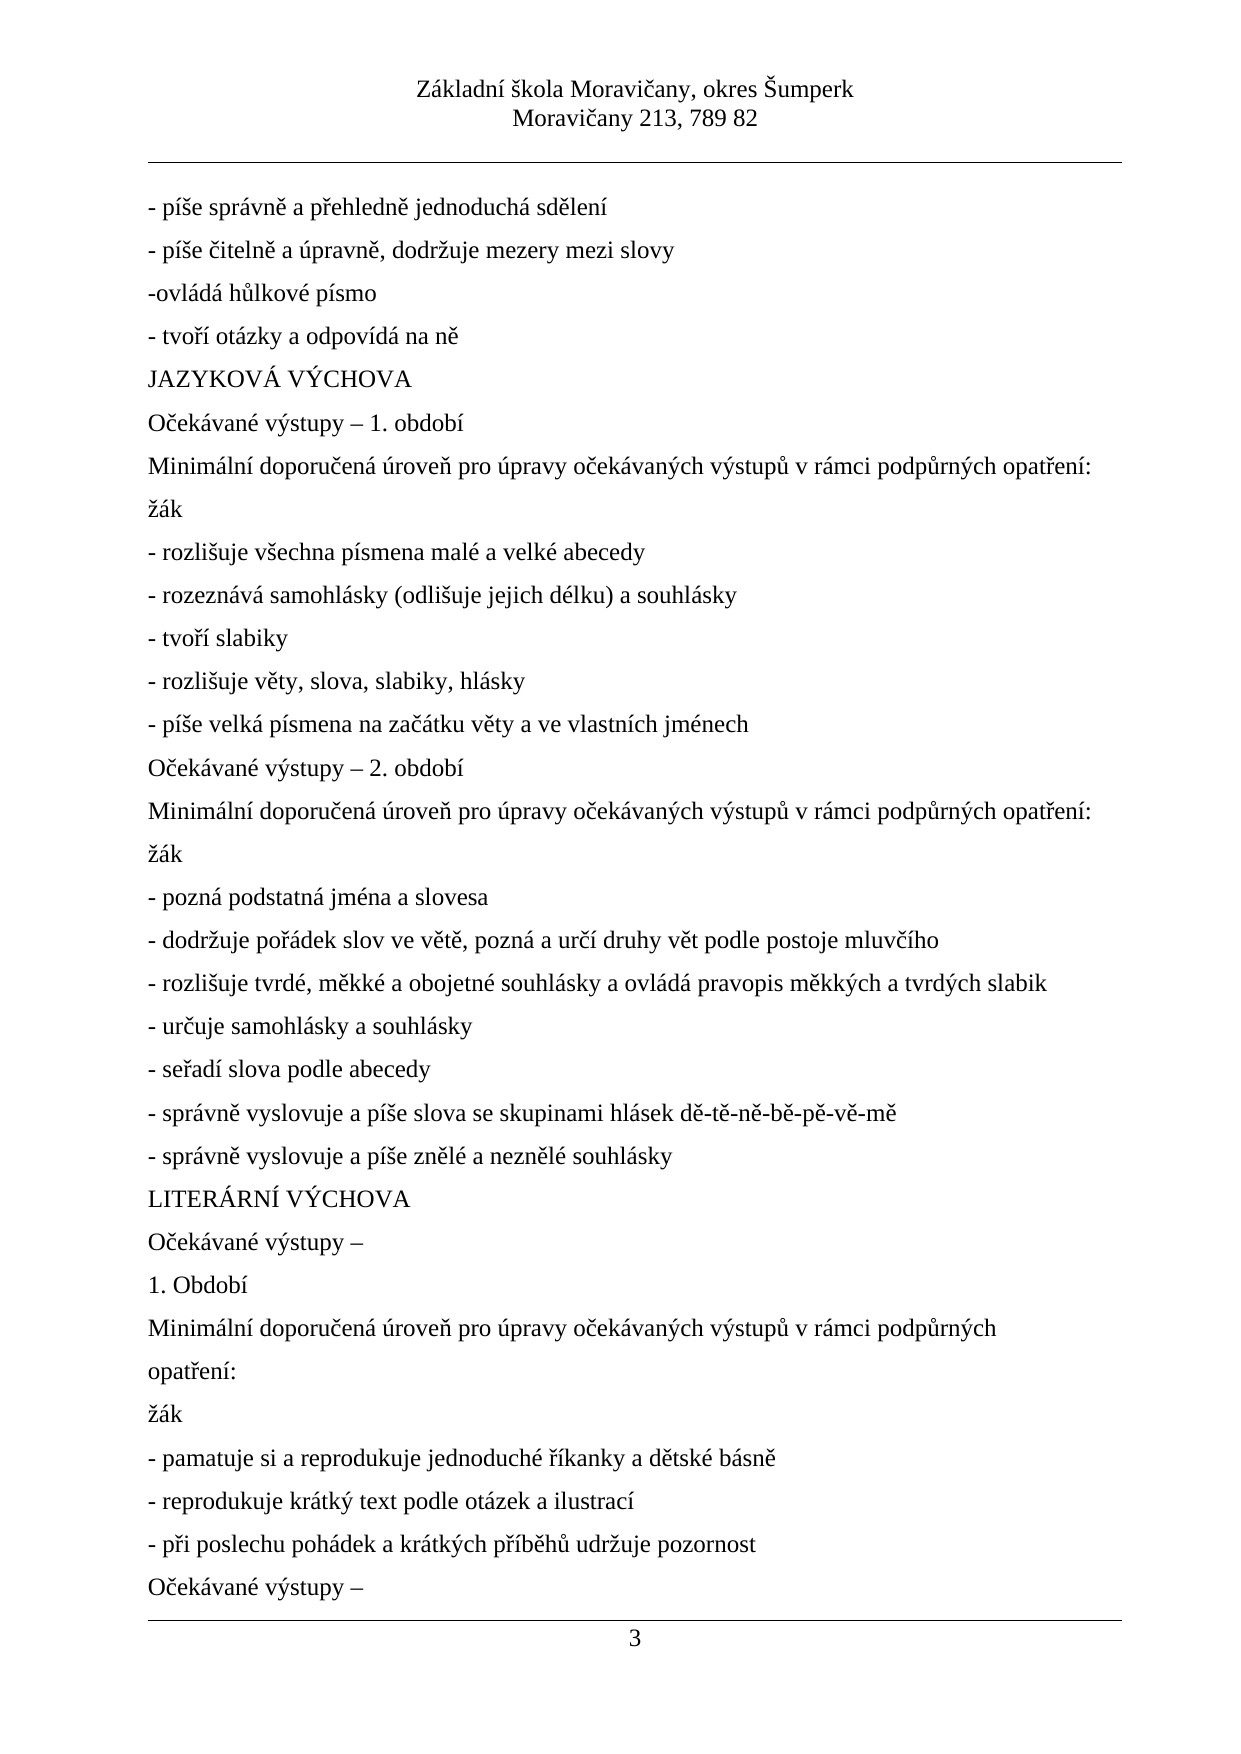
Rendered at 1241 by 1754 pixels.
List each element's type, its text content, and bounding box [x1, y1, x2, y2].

text JAZYKOVÁ VÝCHOVA [148, 364, 1122, 393]
text - pamatuje si a reprodukuje jednoduché říkanky a dětské básně [148, 1443, 1122, 1471]
text Očekávané výstupy – 2. období [148, 753, 1122, 781]
text - při poslechu pohádek a krátkých příběhů udržuje pozornost [148, 1529, 1122, 1558]
text - tvoří slabiky [148, 623, 1122, 652]
text - rozlišuje věty, slova, slabiky, hlásky [148, 666, 1122, 695]
text - rozeznává samohlásky (odlišuje jejich délku) a souhlásky [148, 580, 1122, 609]
text - píše čitelně a úpravně, dodržuje mezery mezi slovy [148, 235, 1122, 264]
text - rozlišuje tvrdé, měkké a obojetné souhlásky a ovládá pravopis měkkých a tvrdých slabik [148, 968, 1122, 997]
text opatření: [148, 1356, 1122, 1385]
text - reprodukuje krátký text podle otázek a ilustrací [148, 1486, 1122, 1514]
text -ovládá hůlkové písmo [148, 278, 1122, 307]
text Očekávané výstupy – [148, 1572, 1122, 1601]
text - píše velká písmena na začátku věty a ve vlastních jménech [148, 709, 1122, 738]
text 1. Období [148, 1270, 1122, 1299]
text žák [148, 494, 1122, 523]
text Minimální doporučená úroveň pro úpravy očekávaných výstupů v rámci podpůrných opatření: [148, 796, 1122, 824]
text žák [148, 1399, 1122, 1428]
text Očekávané výstupy – [148, 1227, 1122, 1256]
text - píše správně a přehledně jednoduchá sdělení [148, 192, 1122, 221]
text - seřadí slova podle abecedy [148, 1054, 1122, 1083]
text - určuje samohlásky a souhlásky [148, 1011, 1122, 1040]
text LITERÁRNÍ VÝCHOVA [148, 1184, 1122, 1213]
text Očekávané výstupy – 1. období [148, 408, 1122, 436]
text Minimální doporučená úroveň pro úpravy očekávaných výstupů v rámci podpůrných opatření: [148, 451, 1122, 479]
text Minimální doporučená úroveň pro úpravy očekávaných výstupů v rámci podpůrných [148, 1313, 1122, 1342]
text žák [148, 839, 1122, 868]
text - správně vyslovuje a píše znělé a neznělé souhlásky [148, 1141, 1122, 1169]
text - dodržuje pořádek slov ve větě, pozná a určí druhy vět podle postoje mluvčího [148, 925, 1122, 954]
text - tvoří otázky a odpovídá na ně [148, 321, 1122, 350]
text - rozlišuje všechna písmena malé a velké abecedy [148, 537, 1122, 566]
text - správně vyslovuje a píše slova se skupinami hlásek dě-tě-ně-bě-pě-vě-mě [148, 1098, 1122, 1126]
text - pozná podstatná jména a slovesa [148, 882, 1122, 911]
